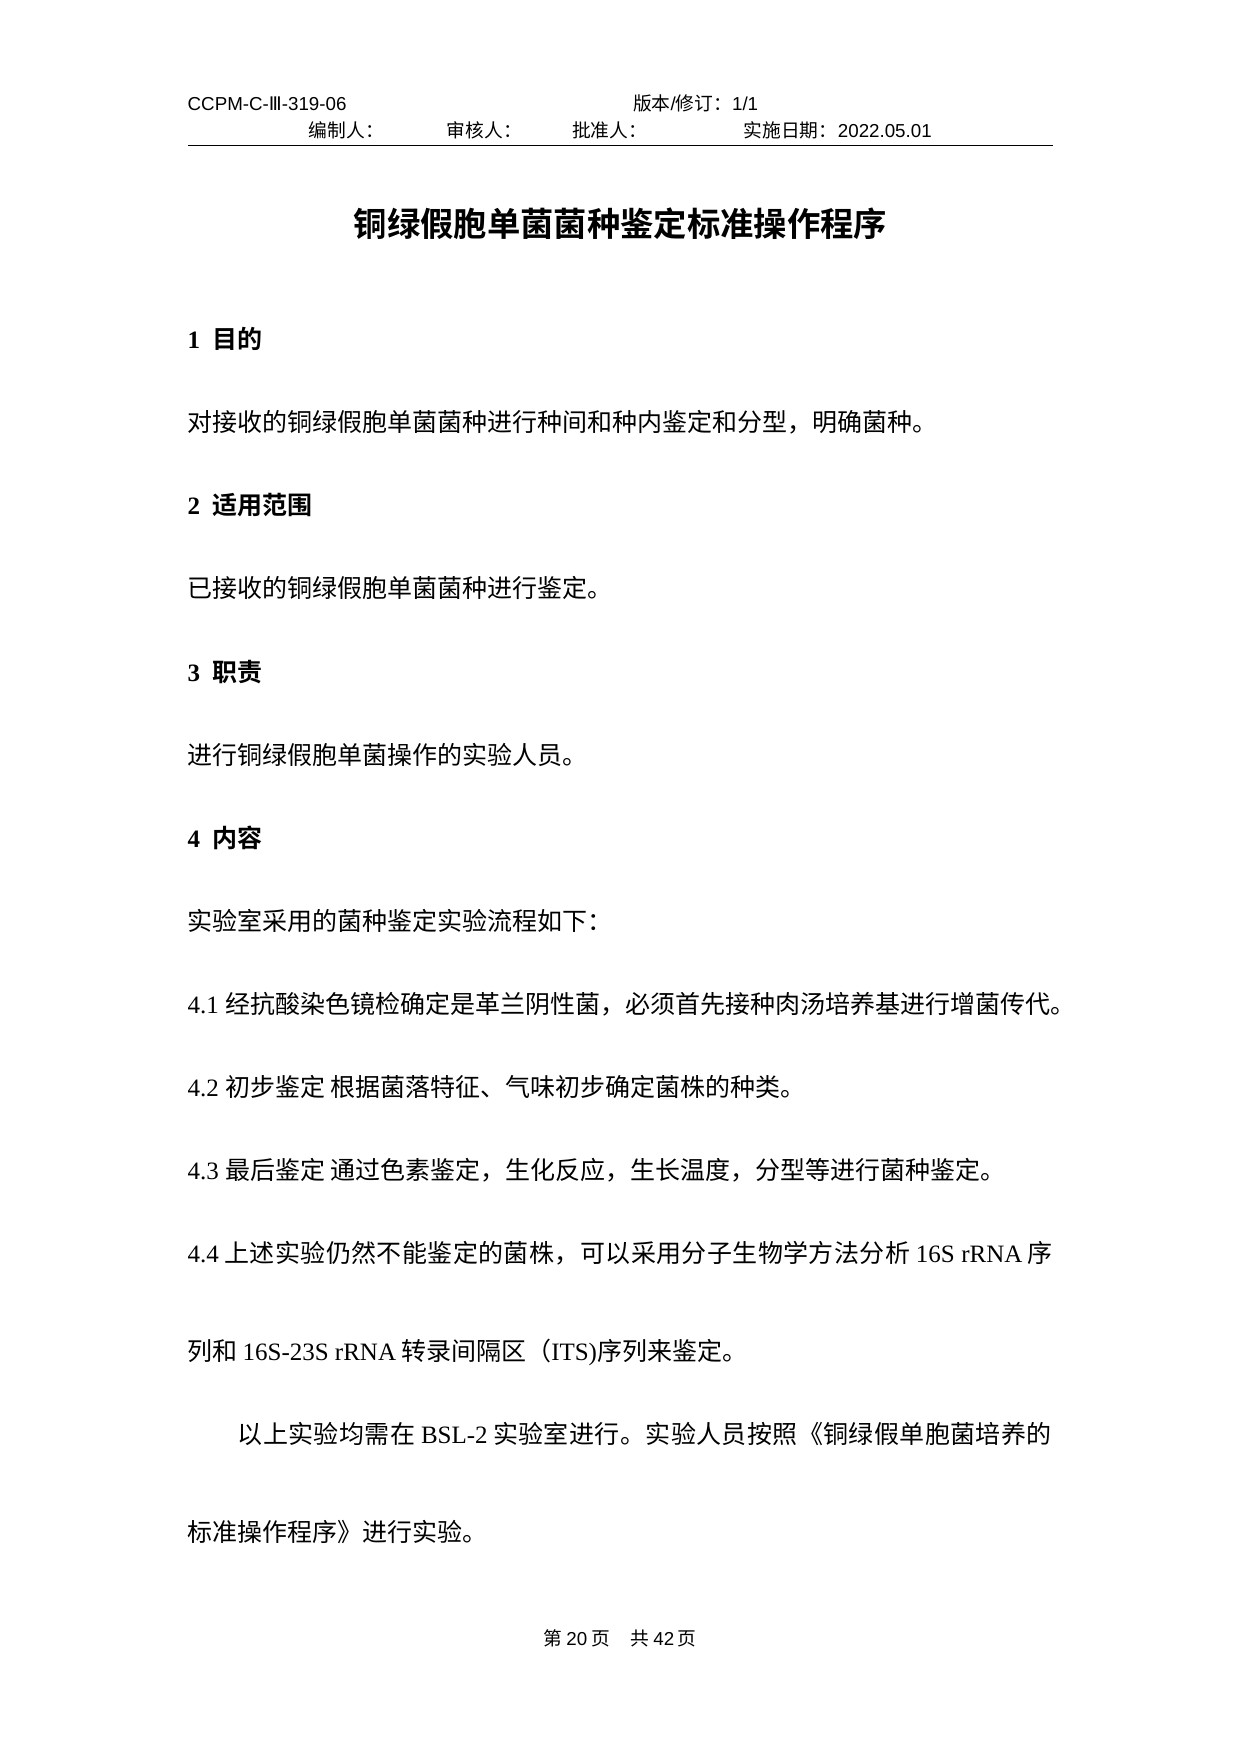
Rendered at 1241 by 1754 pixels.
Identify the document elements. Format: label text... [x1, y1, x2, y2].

text 4.4上述实验仍然不能鉴定的菌株，可以采用分子生物学方法分析16S rRNA序列和16S-23S rRNA转录间隔区（ITS)序列来鉴定。 [187, 1219, 1053, 1382]
text 实验室采用的菌种鉴定实验流程如下： [187, 887, 1053, 952]
text 铜绿假胞单菌菌种鉴定标准操作程序 [187, 189, 1053, 254]
text 4.3 最后鉴定 通过色素鉴定，生化反应，生长温度，分型等进行菌种鉴定。 [187, 1136, 1053, 1201]
text 2 适用范围 [187, 471, 1053, 536]
text 4.2 初步鉴定 根据菌落特征、气味初步确定菌株的种类。 [187, 1053, 1053, 1118]
text 4.1 经抗酸染色镜检确定是革兰阴性菌，必须首先接种肉汤培养基进行增菌传代。 [187, 970, 1053, 1035]
text 进行铜绿假胞单菌操作的实验人员。 [187, 721, 1053, 786]
text 1 目的 [187, 305, 1053, 370]
text 以上实验均需在BSL-2实验室进行。实验人员按照《铜绿假单胞菌培养的标准操作程序》进行实验。 [187, 1400, 1053, 1563]
text 对接收的铜绿假胞单菌菌种进行种间和种内鉴定和分型，明确菌种。 [187, 388, 1053, 453]
text 3 职责 [187, 638, 1053, 703]
text 已接收的铜绿假胞单菌菌种进行鉴定。 [187, 554, 1053, 619]
text 4 内容 [187, 804, 1053, 869]
